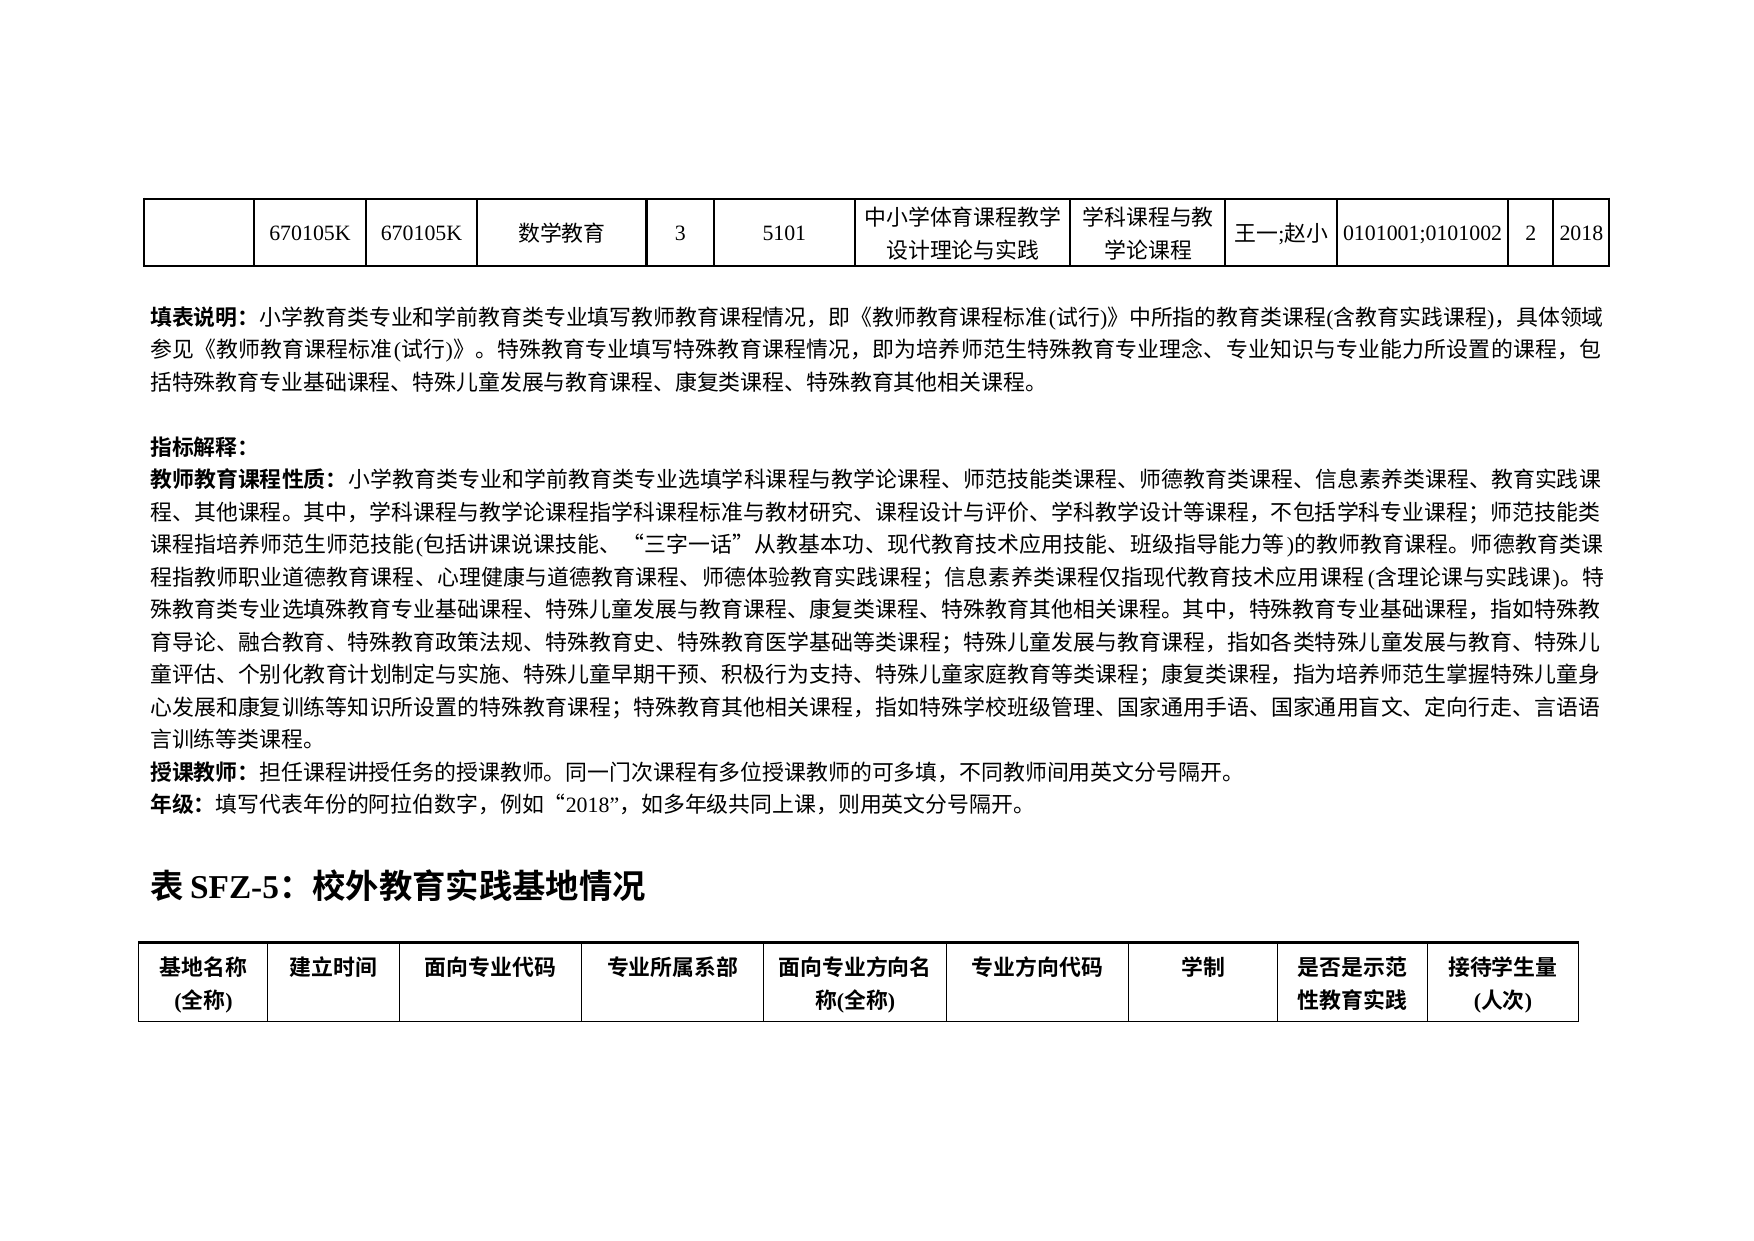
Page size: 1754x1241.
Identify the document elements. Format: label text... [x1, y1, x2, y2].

table_header 接待学生量(人次) [1428, 944, 1578, 1021]
table_cell 王一;赵小 [1226, 200, 1336, 265]
table_cell 670105K [367, 200, 476, 265]
table_cell 数学教育 [478, 200, 645, 265]
table_cell 中小学体育课程教学设计理论与实践 [856, 200, 1069, 265]
text 教师教育课程性质：小学教育类专业和学前教育类专业选填学科课程与教学论课程、师范技能类课程、师德教育类课程、信息素养类课程、教育实践课程、其他课程。其中，学科课程与教学论课程指学科课程标准与教材研究、课程设计与评价、学科教学设计等课程，不包括学科专业课程；师范技能类课程指培养师范生师范技能(包括讲课说课技能、“三字一话”从教基本功、现代教育技术应用技能、班级指导能力等)的教师教育课程。师德教育类课程指教师职业道德教育课程、心理健康与道德教育课程、师德体验教育实践课程；信息素养类课程仅指现代教育技术应用课程(含理论课与实践课)。特殊教育类专业选填殊教育专业基础课程、特殊儿童发展与教育课程、康复类课程、特殊教育其他相关课程。其中，特殊教育专业基础课程，指如特殊教育导论、融合教育、特殊教育政策法规、特殊教育史、特殊教育医学基础等类课程；特殊儿童发展与教育课程，指如各类特殊儿童发展与教育、特殊儿童评估、个别化教育计划制定与实施、特殊儿童早期干预、积极行为支持、特殊儿童家庭教育等类课程；康复类课程，指为培养师范生掌握特殊儿童身心发展和康复训练等知识所设置的特殊教育课程；特殊教育其他相关课程，指如特殊学校班级管理、国家通用手语、国家通用盲文、定向行走、言语语言训练等类课程。 [150, 462, 1604, 754]
table_header 面向专业代码 [400, 944, 581, 1021]
table_header 基地名称(全称) [139, 944, 267, 1021]
table_header 专业方向代码 [947, 944, 1128, 1021]
table_cell 2018 [1554, 200, 1608, 265]
table_cell 0101001;0101002 [1338, 200, 1507, 265]
table_cell 2 [1509, 200, 1552, 265]
text 授课教师：担任课程讲授任务的授课教师。同一门次课程有多位授课教师的可多填，不同教师间用英文分号隔开。 [150, 754, 1604, 787]
text 指标解释： [150, 429, 1604, 462]
table_header 学制 [1129, 944, 1277, 1021]
table_cell 670105K [255, 200, 365, 265]
text 填表说明：小学教育类专业和学前教育类专业填写教师教育课程情况，即《教师教育课程标准(试行)》中所指的教育类课程(含教育实践课程)，具体领域参见《教师教育课程标准(试行)》。特殊教育专业填写特殊教育课程情况，即为培养师范生特殊教育专业理念、专业知识与专业能力所设置的课程，包括特殊教育专业基础课程、特殊儿童发展与教育课程、康复类课程、特殊教育其他相关课程。 [150, 299, 1604, 397]
table_cell 3 [648, 200, 713, 265]
table_header 面向专业方向名称(全称) [764, 944, 946, 1021]
table_cell 5101 [715, 200, 854, 265]
table_header 是否是示范性教育实践基地 [1278, 944, 1427, 1021]
table_cell [145, 200, 253, 265]
table_header 专业所属系部 [582, 944, 763, 1021]
table_cell 学科课程与教学论课程 [1071, 200, 1224, 265]
text 年级：填写代表年份的阿拉伯数字，例如“2018”，如多年级共同上课，则用英文分号隔开。 [150, 787, 1604, 819]
table_header 建立时间 [268, 944, 399, 1021]
subtitle 表SFZ-5：校外教育实践基地情况 [150, 852, 1604, 917]
